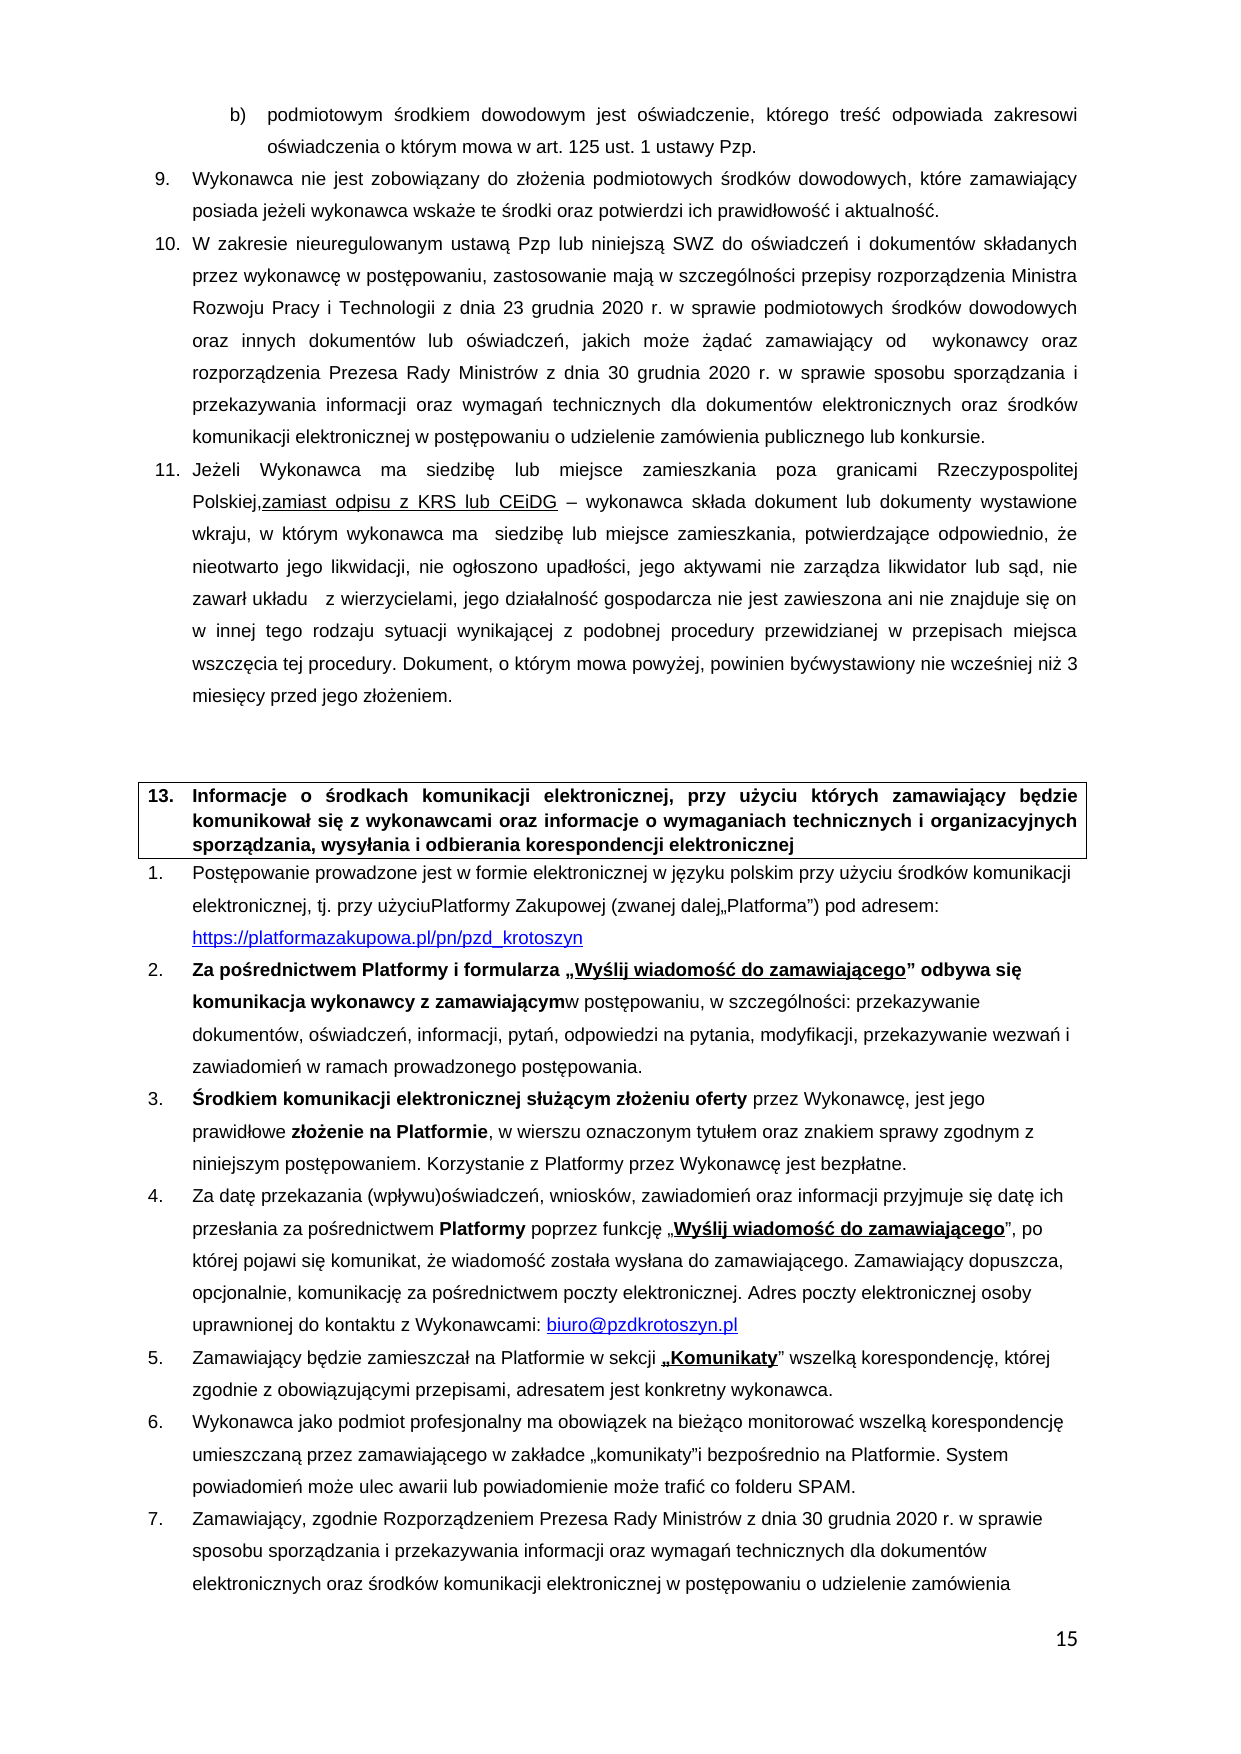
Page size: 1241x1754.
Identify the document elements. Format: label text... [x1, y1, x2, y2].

list Środkiem komunikacji elektronicznej służącym złożeniu oferty przez Wykonawcę, jest jego prawidłowe złożenie na Platformie, w wierszu oznaczonym tytułem oraz znakiem sprawy zgodnym z niniejszym postępowaniem. Korzystanie z Platformy przez Wykonawcę jest bezpłatne. [148, 1088, 1078, 1174]
list Wykonawca jako podmiot profesjonalny ma obowiązek na bieżąco monitorować wszelką korespondencję umieszczaną przez zamawiającego w zakładce „komunikaty”i bezpośrednio na Platformie. System powiadomień może ulec awarii lub powiadomienie może trafić co folderu SPAM. [148, 1411, 1078, 1497]
list podmiotowym środkiem dowodowym jest oświadczenie, którego treść odpowiada zakresowi oświadczenia o którym mowa w art. 125 ust. 1 ustawy Pzp. [229, 103, 1078, 157]
list Za datę przekazania (wpływu)oświadczeń, wniosków, zawiadomień oraz informacji przyjmuje się datę ich przesłania za pośrednictwem Platformy poprzez funkcję „Wyślij wiadomość do zamawiającego”, po której pojawi się komunikat, że wiadomość została wysłana do zamawiającego. Zamawiający dopuszcza, opcjonalnie, komunikację za pośrednictwem poczty elektronicznej. Adres poczty elektronicznej osoby uprawnionej do kontaktu z Wykonawcami: biuro@pzdkrotoszyn.pl [148, 1185, 1078, 1336]
list Wykonawca nie jest zobowiązany do złożenia podmiotowych środków dowodowych, które zamawiający posiada jeżeli wykonawca wskaże te środki oraz potwierdzi ich prawidłowość i aktualność. [154, 168, 1078, 222]
list W zakresie nieuregulowanym ustawą Pzp lub niniejszą SWZ do oświadczeń i dokumentów składanych przez wykonawcę w postępowaniu, zastosowanie mają w szczególności przepisy rozporządzenia Ministra Rozwoju Pracy i Technologii z dnia 23 grudnia 2020 r. w sprawie podmiotowych środków dowodowych oraz innych dokumentów lub oświadczeń, jakich może żądać zamawiający od wykonawcy oraz rozporządzenia Prezesa Rady Ministrów z dnia 30 grudnia 2020 r. w sprawie sposobu sporządzania i przekazywania informacji oraz wymagań technicznych dla dokumentów elektronicznych oraz środków komunikacji elektronicznej w postępowaniu o udzielenie zamówienia publicznego lub konkursie. [154, 233, 1078, 448]
list Informacje o środkach komunikacji elektronicznej, przy użyciu których zamawiający będzie komunikował się z wykonawcami oraz informacje o wymaganiach technicznych i organizacyjnych sporządzania, wysyłania i odbierania korespondencji elektronicznej [139, 783, 1086, 858]
list Za pośrednictwem Platformy i formularza „Wyślij wiadomość do zamawiającego” odbywa się komunikacja wykonawcy z zamawiającymw postępowaniu, w szczególności: przekazywanie dokumentów, oświadczeń, informacji, pytań, odpowiedzi na pytania, modyfikacji, przekazywanie wezwań i zawiadomień w ramach prowadzonego postępowania. [148, 959, 1078, 1077]
list Zamawiający będzie zamieszczał na Platformie w sekcji „Komunikaty” wszelką korespondencję, której zgodnie z obowiązującymi przepisami, adresatem jest konkretny wykonawca. [148, 1347, 1078, 1400]
list Jeżeli Wykonawca ma siedzibę lub miejsce zamieszkania poza granicami Rzeczypospolitej Polskiej,zamiast odpisu z KRS lub CEiDG – wykonawca składa dokument lub dokumenty wystawione wkraju, w którym wykonawca ma siedzibę lub miejsce zamieszkania, potwierdzające odpowiednio, że nieotwarto jego likwidacji, nie ogłoszono upadłości, jego aktywami nie zarządza likwidator lub sąd, nie zawarł układu z wierzycielami, jego działalność gospodarcza nie jest zawieszona ani nie znajduje się on w innej tego rodzaju sytuacji wynikającej z podobnej procedury przewidzianej w przepisach miejsca wszczęcia tej procedury. Dokument, o którym mowa powyżej, powinien byćwystawiony nie wcześniej niż 3 miesięcy przed jego złożeniem. [154, 459, 1078, 706]
list Postępowanie prowadzone jest w formie elektronicznej w języku polskim przy użyciu środków komunikacji elektronicznej, tj. przy użyciuPlatformy Zakupowej (zwanej dalej„Platforma”) pod adresem: https://platformazakupowa.pl/pn/pzd_krotoszyn [148, 862, 1078, 948]
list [148, 1508, 1078, 1594]
